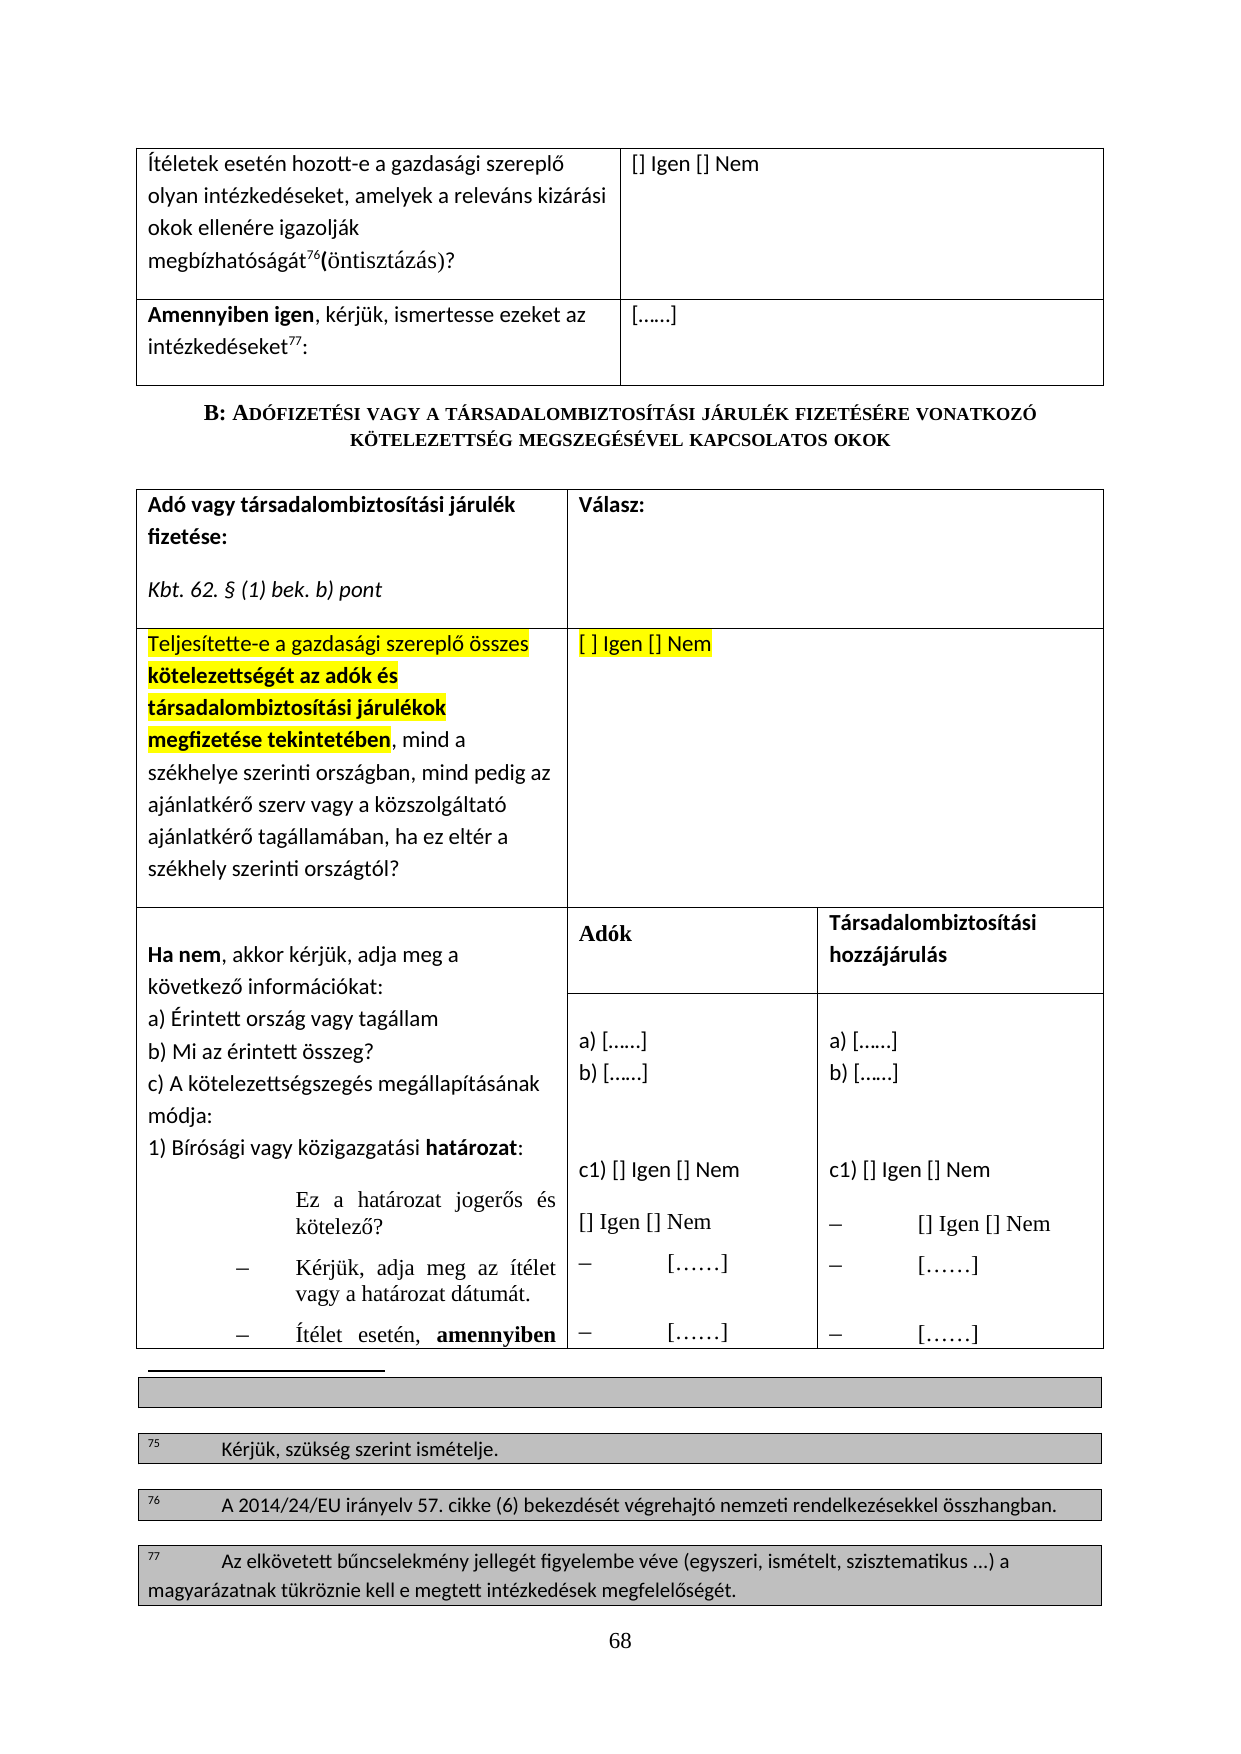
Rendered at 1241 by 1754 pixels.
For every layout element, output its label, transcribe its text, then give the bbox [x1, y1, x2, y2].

table_header Adó vagy társadalombiztosítási járulék fizetése: Kbt. 62. § (1) bek. b) pont [137, 490, 567, 628]
table_cell Teljesítette-e a gazdasági szereplő összes kötelezettségét az adók és társadalombiztosítási járulékok megfizetése tekintetében, mind a székhelye szerinti országban, mind pedig az ajánlatkérő szerv vagy a közszolgáltató ajánlatkérő tagállamában, ha ez eltér a székhely szerinti országtól? [137, 629, 567, 907]
table_cell Adók [568, 908, 817, 993]
text B: Adófizetési vagy a társadalombiztosítási járulék fizetésére vonatkozó kötelezettség megszegésével kapcsolatos okok [148, 399, 1092, 451]
table_cell Amennyiben igen, kérjük, ismertesse ezeket az intézkedéseket: [137, 300, 620, 385]
table_cell [] Igen [] Nem [621, 149, 1103, 299]
table_header Válasz: [568, 490, 1103, 628]
table_cell [……] [621, 300, 1103, 385]
table_cell Ítéletek esetén hozott-e a gazdasági szereplő olyan intézkedéseket, amelyek a releváns kizárási okok ellenére igazolják megbízhatóságát(öntisztázás)? [137, 149, 620, 299]
table_cell Ha nem, akkor kérjük, adja meg a következő információkat: a) Érintett ország vagy tagállam b) Mi az érintett összeg? c) A kötelezettségszegés megállapításának módja: 1) Bírósági vagy közigazgatási határozat: Ez a határozat jogerős és kötelező? Kérjük, adja meg az ítélet vagy a határozat dátumát. Ítélet esetén, amennyiben erről közvetlenül rendelkezik, a kizárási időtartam hossza: 2) Egyéb mód? Kérjük, részletezze: d) Teljesítette-e a gazdasági szereplő kötelezettségeit oly módon, hogy az esedékes adókat, társadalombiztosítási járulékokat és az esetleges kamatokat és bírságokat megfizette, vagy ezek megfizetésére kötelezettséget vállalt? [137, 908, 567, 1348]
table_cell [568, 994, 817, 1348]
table_cell [ ] Igen [] Nem [568, 629, 1103, 907]
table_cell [818, 994, 1103, 1348]
table_cell Társadalombiztosítási hozzájárulás [818, 908, 1103, 993]
